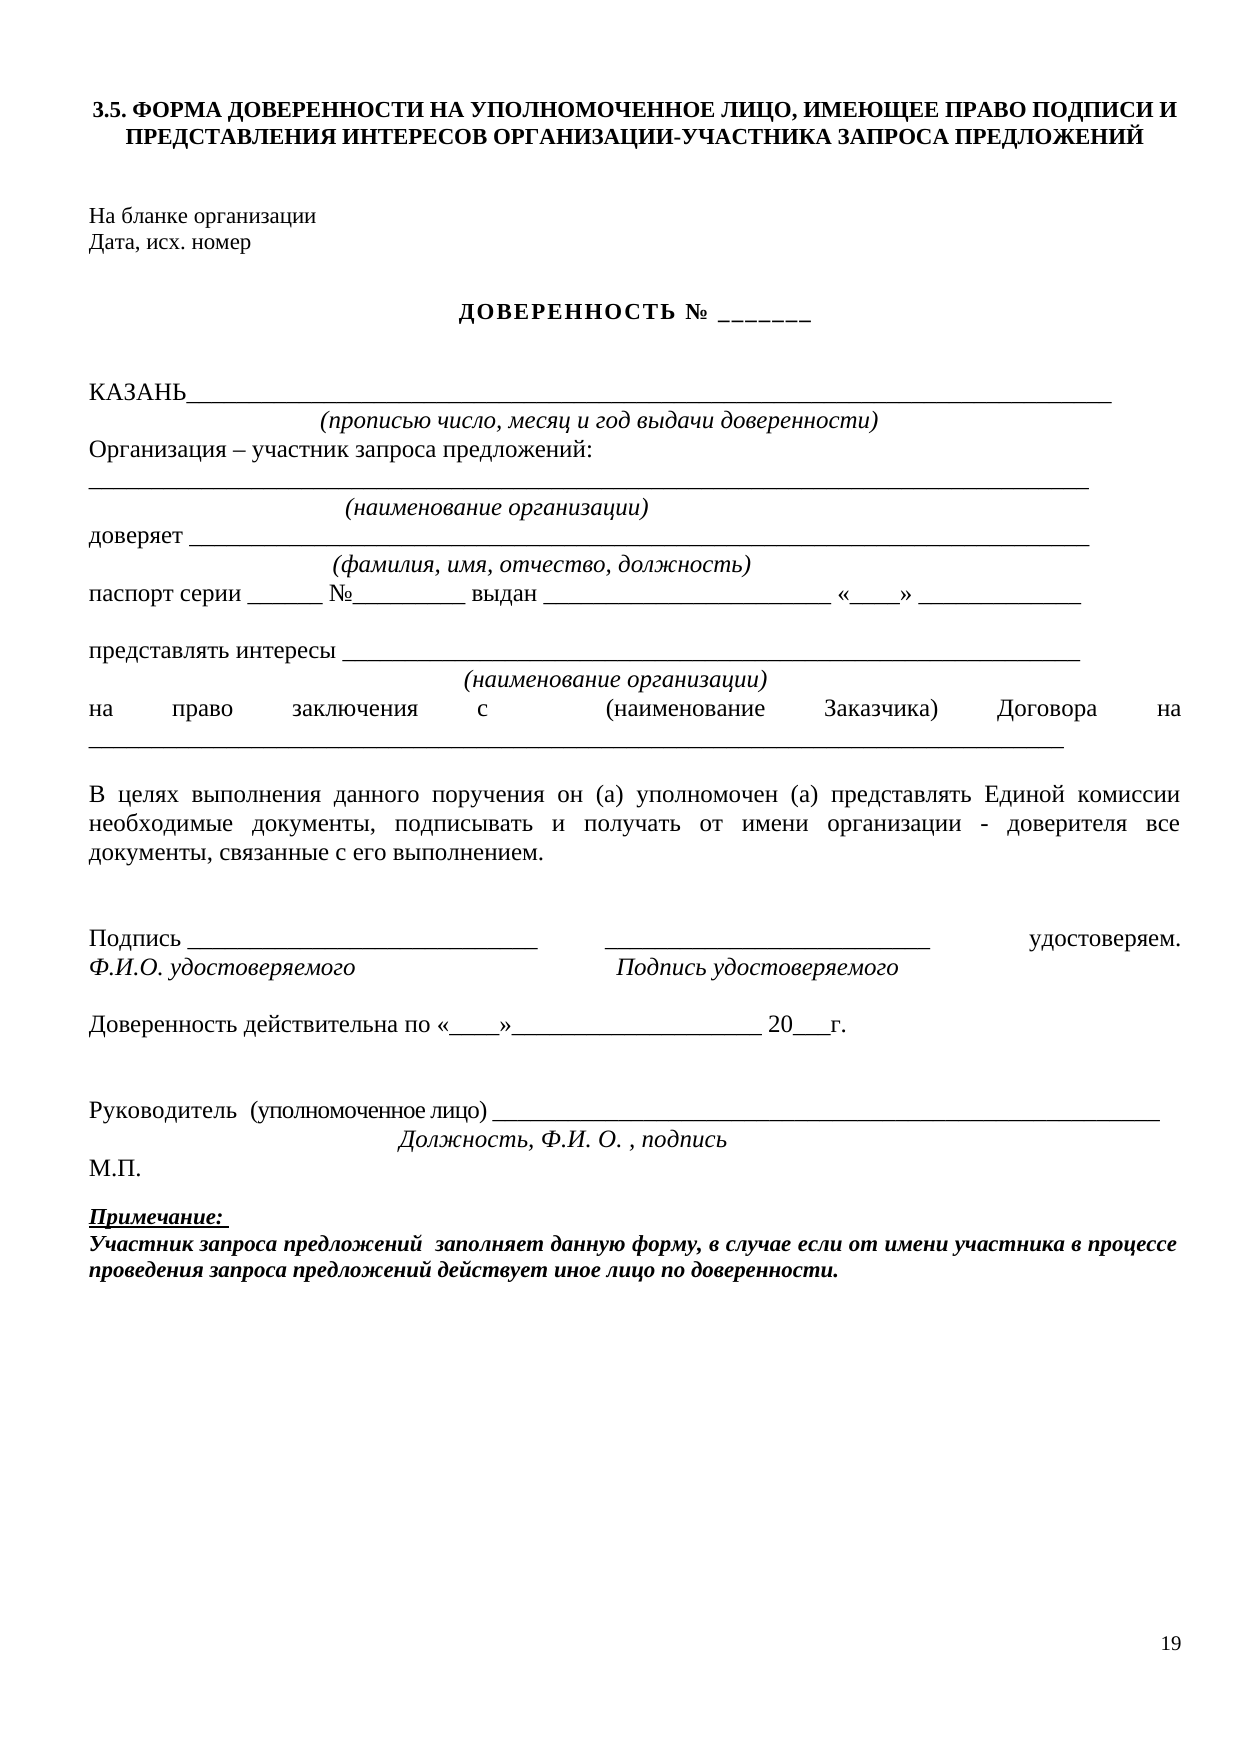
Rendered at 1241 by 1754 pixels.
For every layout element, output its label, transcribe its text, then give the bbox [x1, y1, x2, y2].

text Должность, Ф.И. О. , подпись [89, 1124, 1181, 1153]
text Участник запроса предложений заполняет данную форму, в случае если от имени участника в процессе проведения запроса предложений действует иное лицо по доверенности. [89, 1230, 1181, 1282]
text представлять интересы ___________________________________________________________ [89, 636, 1181, 664]
text (прописью число, месяц и год выдачи доверенности) [89, 406, 1181, 434]
text Дата, исх. номер [89, 228, 1181, 255]
text (фамилия, имя, отчество, должность) [89, 549, 1181, 578]
text Доверенность действительна по «____»____________________ 20___г. [89, 1009, 1181, 1038]
text 3.5. ФОРМА ДОВЕРЕННОСТИ НА УПОЛНОМОЧЕННОЕ ЛИЦО, ИМЕЮЩЕЕ ПРАВО ПОДПИСИ И ПРЕДСТАВЛЕНИЯ ИНТЕРЕСОВ ОРГАНИЗАЦИИ-УЧАСТНИКА ЗАПРОСА ПРЕДЛОЖЕНИЙ [89, 97, 1181, 149]
text на право заключения с (наименование Заказчика) Договора на ______________________________________________________________________________ [89, 693, 1181, 751]
text (наименование организации) [89, 492, 1181, 521]
text Примечание: [89, 1203, 1181, 1230]
text ________________________________________________________________________________ [89, 463, 1181, 492]
text Организация – участник запроса предложений: [89, 434, 1181, 463]
text В целях выполнения данного поручения он (а) уполномочен (а) представлять Единой комиссии необходимые документы, подписывать и получать от имени организации - доверителя все документы, связанные с его выполнением. [89, 779, 1181, 866]
text КАЗАНЬ__________________________________________________________________________ [89, 377, 1181, 406]
text Руководитель (уполномоченное лицо) _____________________________________________________ [89, 1096, 1181, 1124]
text доверяет ________________________________________________________________________ [89, 521, 1181, 549]
text паспорт серии ______ №_________ выдан _______________________ «____» _____________ [89, 578, 1181, 607]
text На бланке организации [89, 202, 1181, 228]
text ДОВЕРЕННОСТЬ № _______ [89, 298, 1181, 324]
text М.П. [89, 1153, 1181, 1182]
text (наименование организации) [89, 664, 1181, 693]
text Подпись ____________________________ __________________________ удостоверяем. Ф.И.О. удостоверяемого Подпись удостоверяемого [89, 923, 1181, 981]
